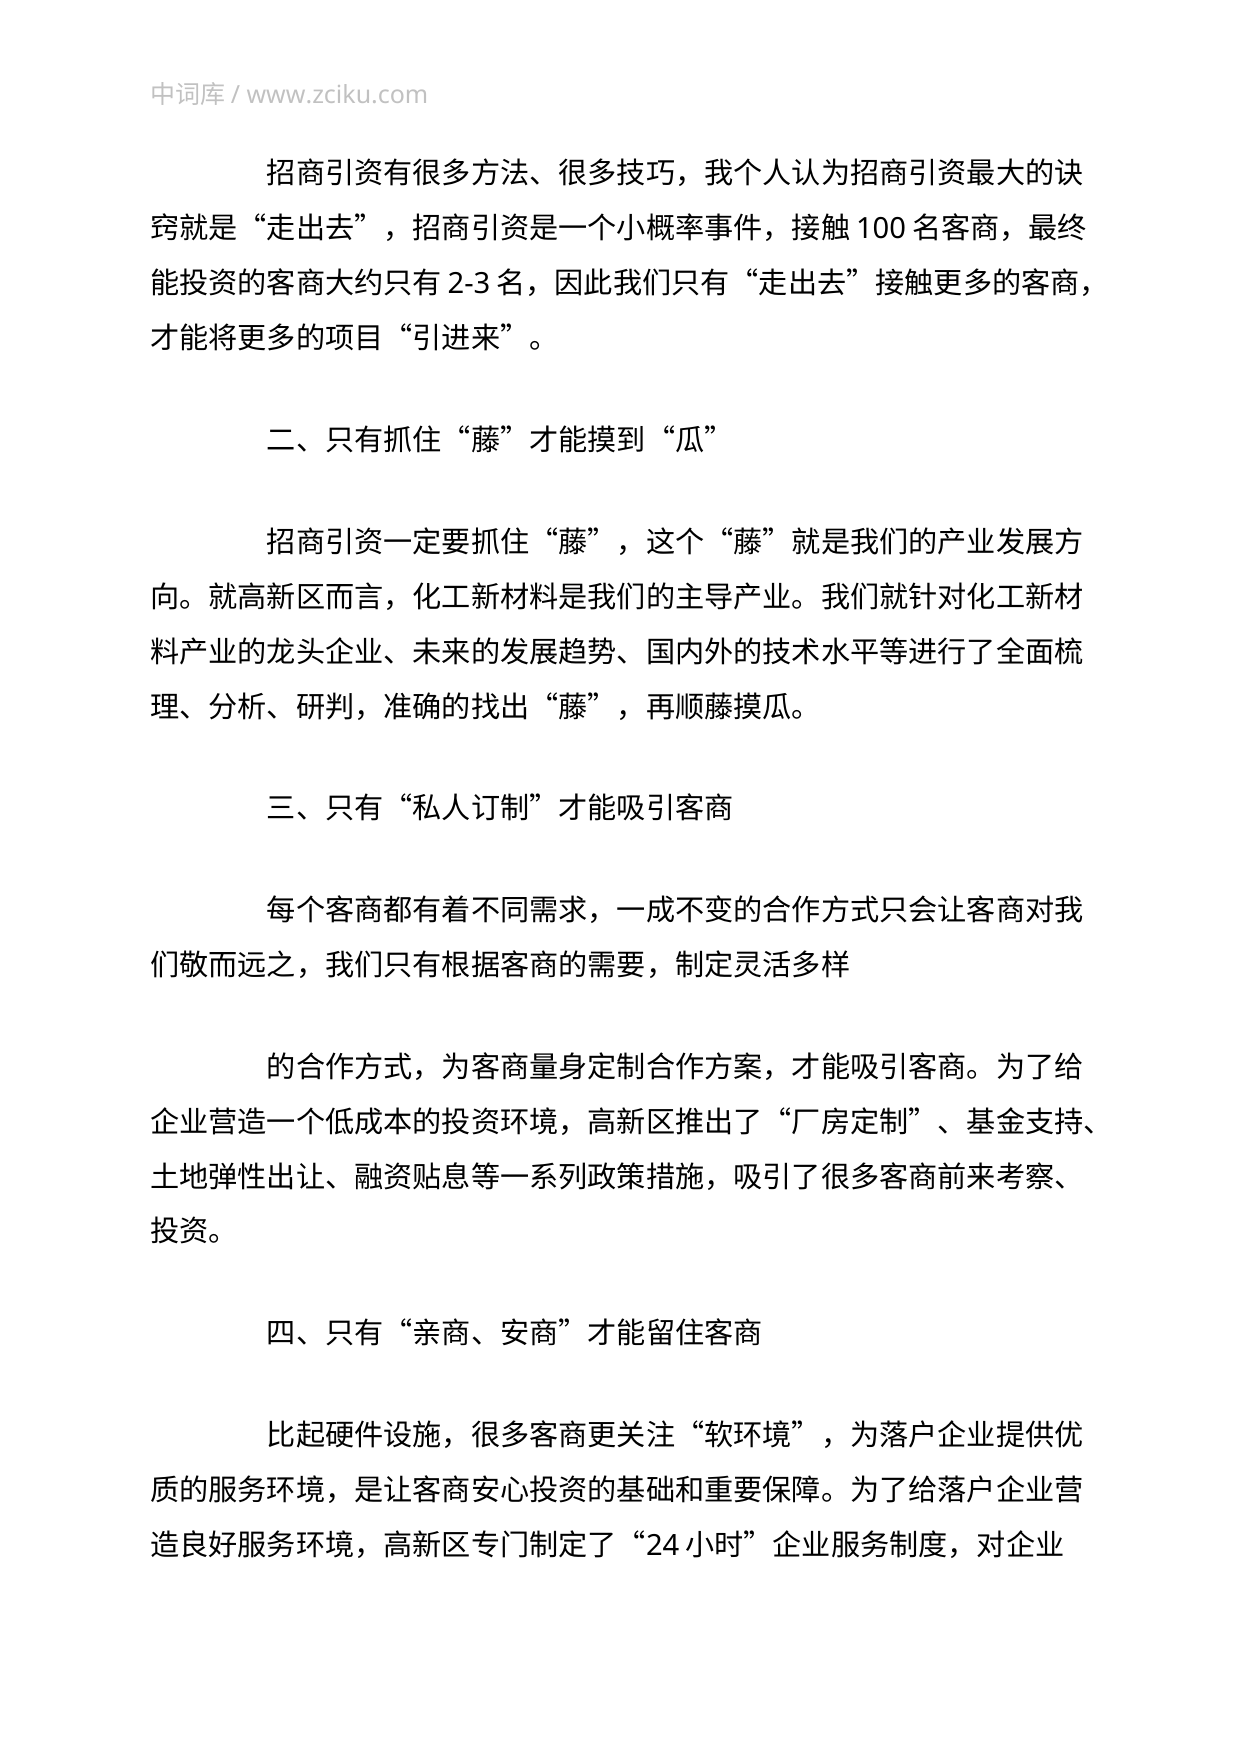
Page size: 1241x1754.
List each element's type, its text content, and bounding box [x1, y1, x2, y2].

text 的合作方式，为客商量身定制合作方案，才能吸引客商。为了给企业营造一个低成本的投资环境，高新区推出了“厂房定制”、基金支持、土地弹性出让、融资贴息等一系列政策措施，吸引了很多客商前来考察、投资。 [150, 1043, 1090, 1250]
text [150, 1412, 1090, 1564]
text 招商引资一定要抓住“藤”，这个“藤”就是我们的产业发展方向。就高新区而言，化工新材料是我们的主导产业。我们就针对化工新材料产业的龙头企业、未来的发展趋势、国内外的技术水平等进行了全面梳理、分析、研判，准确的找出“藤”，再顺藤摸瓜。 [150, 518, 1090, 725]
text 每个客商都有着不同需求，一成不变的合作方式只会让客商对我们敬而远之，我们只有根据客商的需要，制定灵活多样 [150, 887, 1090, 984]
text 三、只有“私人订制”才能吸引客商 [150, 785, 1090, 827]
text 二、只有抓住“藤”才能摸到“瓜” [150, 417, 1090, 459]
text 招商引资有很多方法、很多技巧，我个人认为招商引资最大的诀窍就是“走出去”，招商引资是一个小概率事件，接触100名客商，最终能投资的客商大约只有2-3名，因此我们只有“走出去”接触更多的客商，才能将更多的项目“引进来”。 [150, 150, 1090, 357]
text 四、只有“亲商、安商”才能留住客商 [150, 1310, 1090, 1352]
